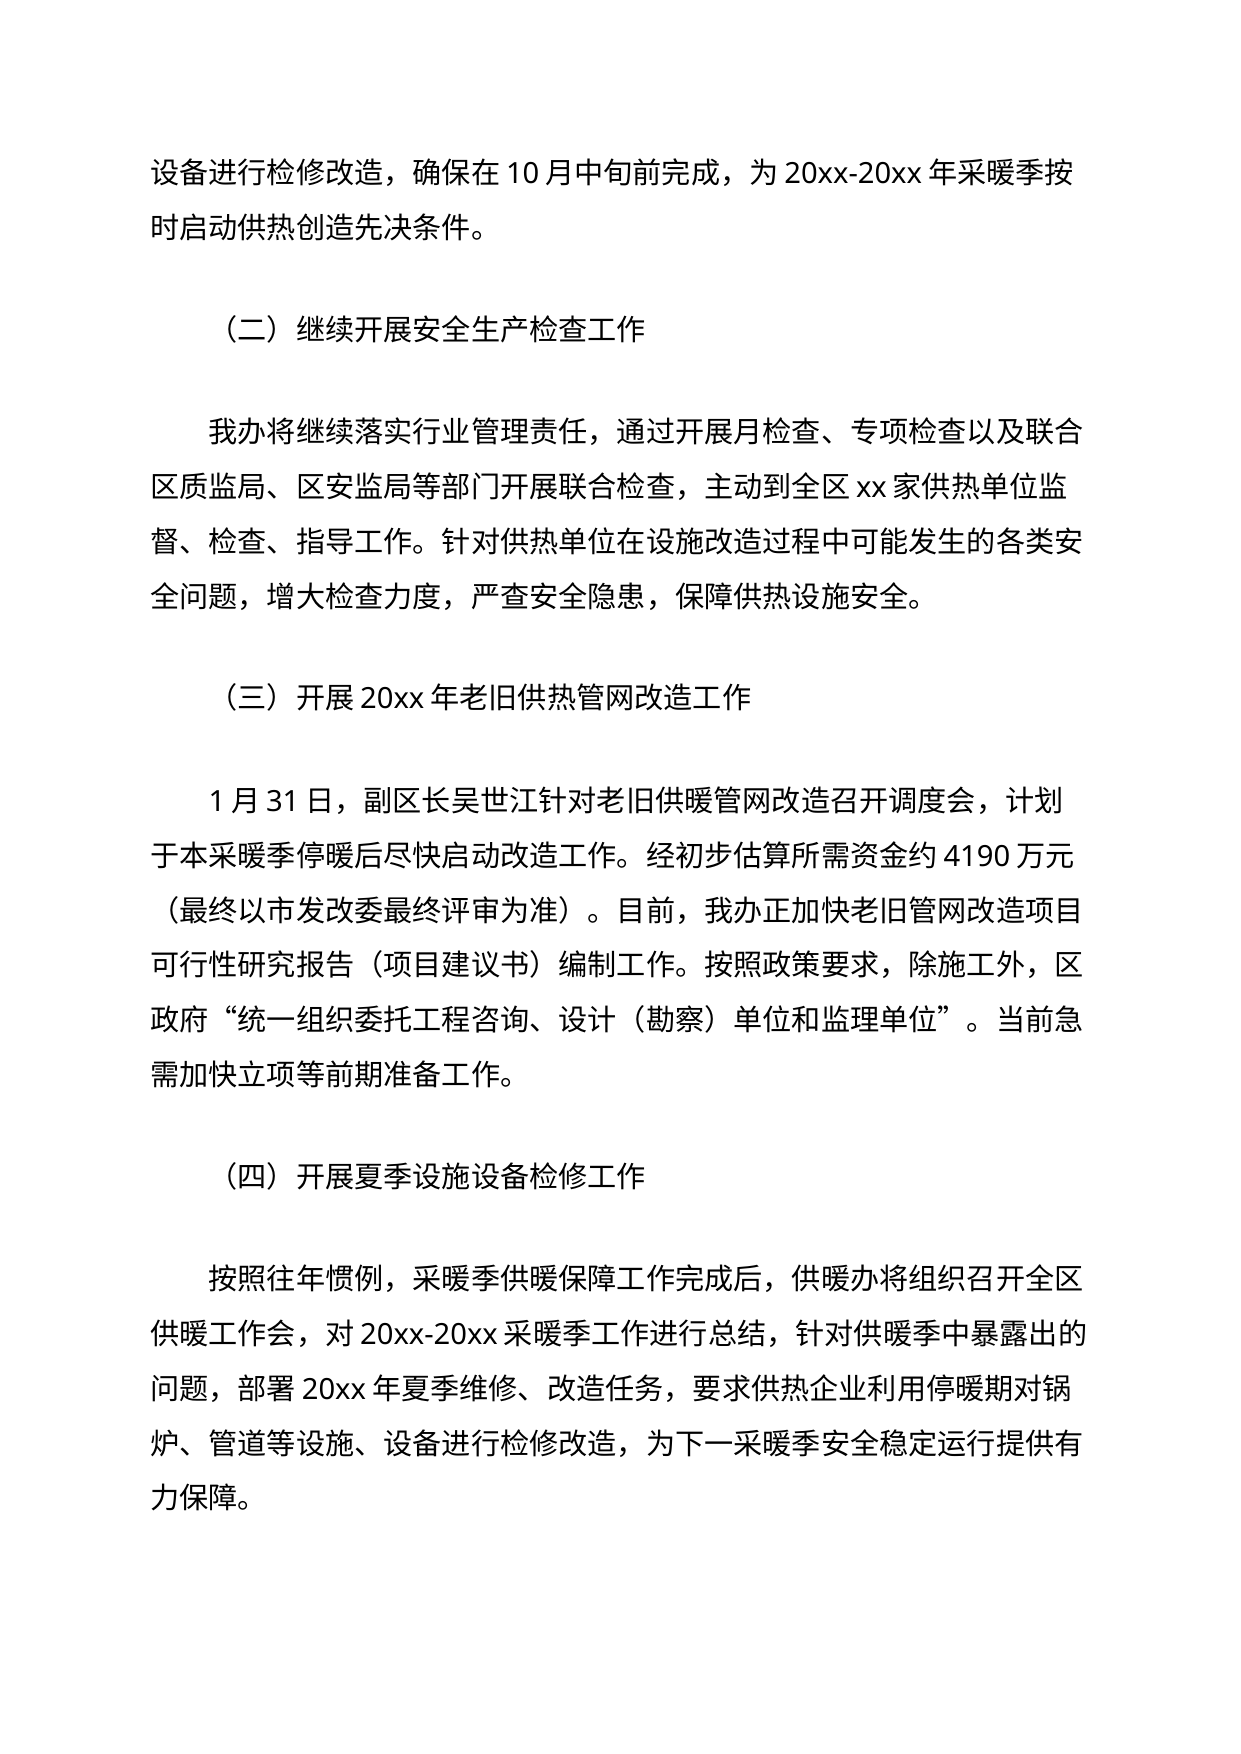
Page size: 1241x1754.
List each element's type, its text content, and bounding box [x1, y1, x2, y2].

text 按照往年惯例，采暖季供暖保障工作完成后，供暖办将组织召开全区供暖工作会，对20xx-20xx采暖季工作进行总结，针对供暖季中暴露出的问题，部署20xx年夏季维修、改造任务，要求供热企业利用停暖期对锅炉、管道等设施、设备进行检修改造，为下一采暖季安全稳定运行提供有力保障。 [150, 1255, 1090, 1517]
text 1月31日，副区长吴世江针对老旧供暖管网改造召开调度会，计划于本采暖季停暖后尽快启动改造工作。经初步估算所需资金约4190万元（最终以市发改委最终评审为准）。目前，我办正加快老旧管网改造项目可行性研究报告（项目建议书）编制工作。按照政策要求，除施工外，区政府“统一组织委托工程咨询、设计（勘察）单位和监理单位”。当前急需加快立项等前期准备工作。 [150, 777, 1090, 1094]
text （三）开展20xx年老旧供热管网改造工作 [150, 675, 1090, 717]
text （二）继续开展安全生产检查工作 [150, 307, 1090, 349]
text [150, 150, 1090, 247]
text （四）开展夏季设施设备检修工作 [150, 1153, 1090, 1196]
text 我办将继续落实行业管理责任，通过开展月检查、专项检查以及联合区质监局、区安监局等部门开展联合检查，主动到全区xx家供热单位监督、检查、指导工作。针对供热单位在设施改造过程中可能发生的各类安全问题，增大检查力度，严查安全隐患，保障供热设施安全。 [150, 408, 1090, 616]
